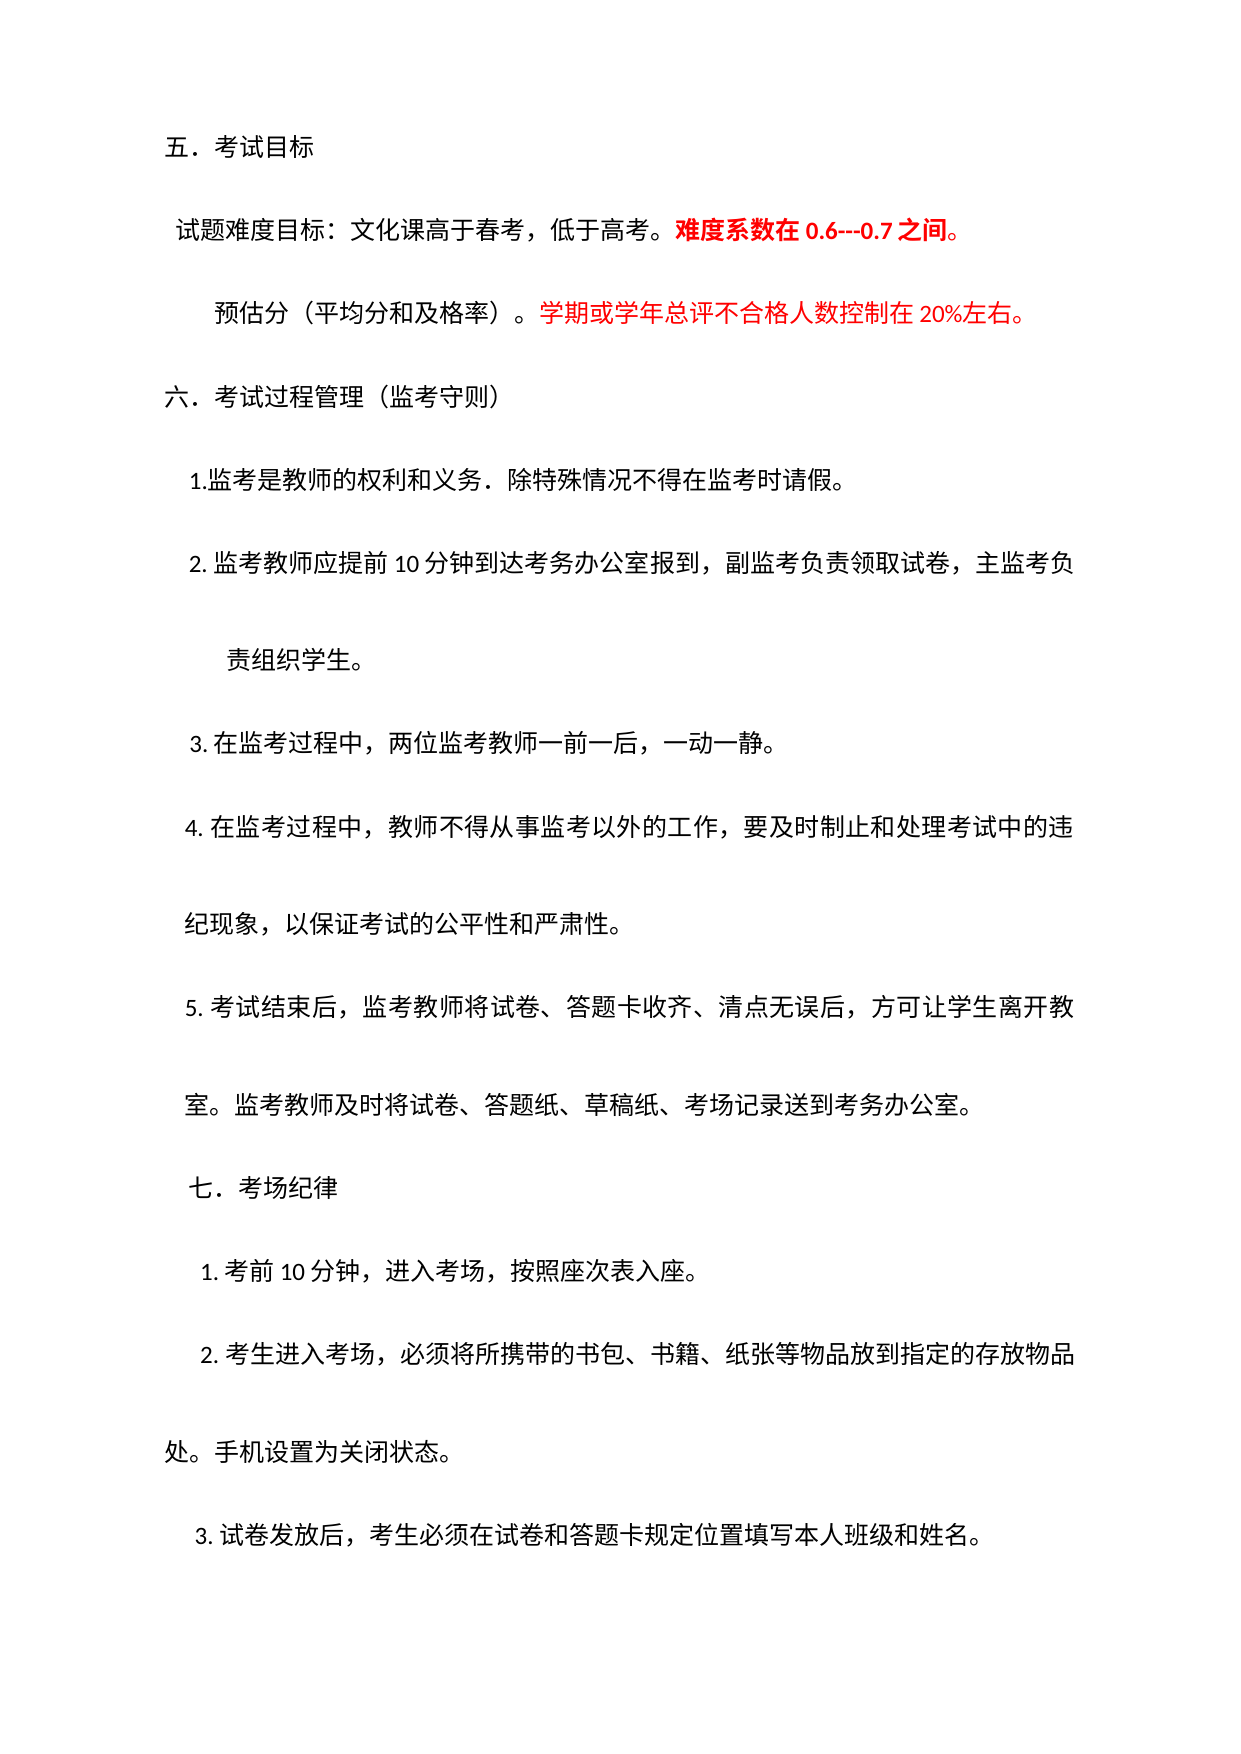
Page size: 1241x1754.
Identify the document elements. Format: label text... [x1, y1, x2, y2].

text 六．考试过程管理（监考守则） [164, 363, 1076, 428]
text 5. 考试结束后，监考教师将试卷、答题卡收齐、清点无误后，方可让学生离开教室。监考教师及时将试卷、答题纸、草稿纸、考场记录送到考务办公室。 [184, 973, 1076, 1136]
text 七．考场纪律 [164, 1154, 1076, 1219]
text 4. 在监考过程中，教师不得从事监考以外的工作，要及时制止和处理考试中的违纪现象，以保证考试的公平性和严肃性。 [184, 793, 1076, 955]
text 2. 考生进入考场，必须将所携带的书包、书籍、纸张等物品放到指定的存放物品处。手机设置为关闭状态。 [164, 1320, 1076, 1483]
text 五．考试目标 [164, 113, 1076, 178]
text 预估分（平均分和及格率）。学期或学年总评不合格人数控制在20%左右。 [164, 279, 1076, 344]
text 1.监考是教师的权利和义务．除特殊情况不得在监考时请假。 [164, 446, 1076, 511]
text 2. 监考教师应提前10分钟到达考务办公室报到，副监考负责领取试卷，主监考负责组织学生。 [188, 529, 1076, 691]
text 试题难度目标：文化课高于春考，低于高考。难度系数在0.6---0.7之间。 [164, 196, 1076, 261]
text 3. 试卷发放后，考生必须在试卷和答题卡规定位置填写本人班级和姓名。 [164, 1501, 1076, 1566]
text 1. 考前10分钟，进入考场，按照座次表入座。 [164, 1237, 1076, 1302]
text 3. 在监考过程中，两位监考教师一前一后，一动一静。 [164, 709, 1076, 774]
